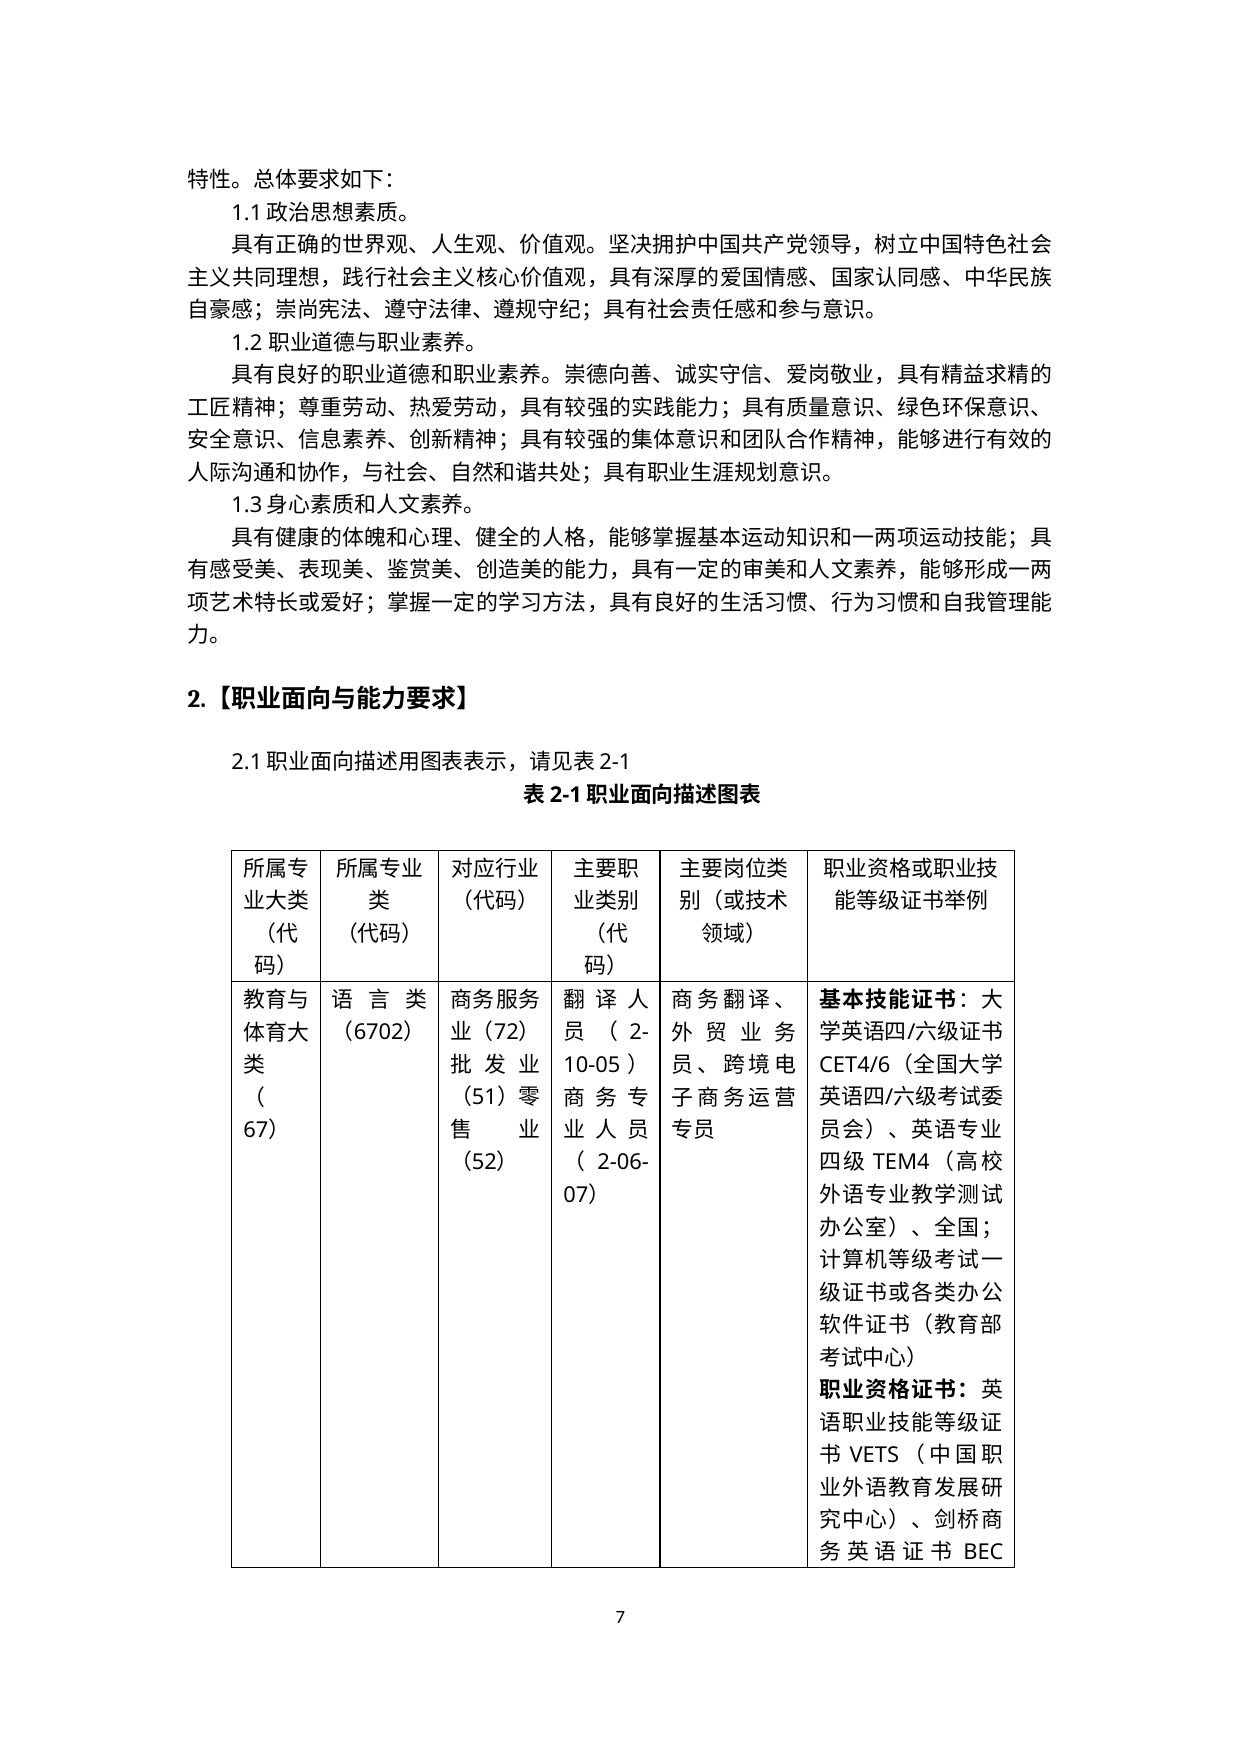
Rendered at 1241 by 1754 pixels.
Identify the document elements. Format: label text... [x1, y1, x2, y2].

subtitle 2.【职业面向与能力要求】 [187, 679, 1053, 715]
table_header 职业资格或职业技能等级证书举例 [808, 851, 1014, 981]
text 具有良好的职业道德和职业素养。崇德向善、诚实守信、爱岗敬业，具有精益求精的工匠精神；尊重劳动、热爱劳动，具有较强的实践能力；具有质量意识、绿色环保意识、安全意识、信息素养、创新精神；具有较强的集体意识和团队合作精神，能够进行有效的人际沟通和协作，与社会、自然和谐共处；具有职业生涯规划意识。 [187, 357, 1053, 487]
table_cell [661, 982, 807, 1567]
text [187, 162, 1053, 194]
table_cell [808, 982, 1014, 1567]
table_header 主要岗位类别（或技术领域） [661, 851, 807, 981]
text 具有健康的体魄和心理、健全的人格，能够掌握基本运动知识和一两项运动技能；具有感受美、表现美、鉴赏美、创造美的能力，具有一定的审美和人文素养，能够形成一两项艺术特长或爱好；掌握一定的学习方法，具有良好的生活习惯、行为习惯和自我管理能力。 [187, 519, 1053, 649]
text 2.1职业面向描述用图表表示，请见表2-1 [187, 744, 1053, 777]
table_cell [439, 982, 551, 1567]
text 具有正确的世界观、人生观、价值观。坚决拥护中国共产党领导，树立中国特色社会主义共同理想，践行社会主义核心价值观，具有深厚的爱国情感、国家认同感、中华民族自豪感；崇尚宪法、遵守法律、遵规守纪；具有社会责任感和参与意识。 [187, 227, 1053, 324]
table_header 所属专业大类（代码） [232, 851, 320, 981]
table_cell 教育与体育大类（67） [232, 982, 320, 1567]
text 1.3身心素质和人文素养。 [187, 487, 1053, 519]
text 1.2 职业道德与职业素养。 [187, 324, 1053, 357]
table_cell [552, 982, 659, 1567]
text 1.1政治思想素质。 [187, 194, 1053, 227]
table_header 主要职业类别（代码） [552, 851, 659, 981]
text 表2-1职业面向描述图表 [187, 777, 1053, 809]
table_header 对应行业 （代码） [439, 851, 551, 981]
table_header 所属专业类 （代码） [321, 851, 438, 981]
table_cell 语言类（6702） [321, 982, 438, 1567]
